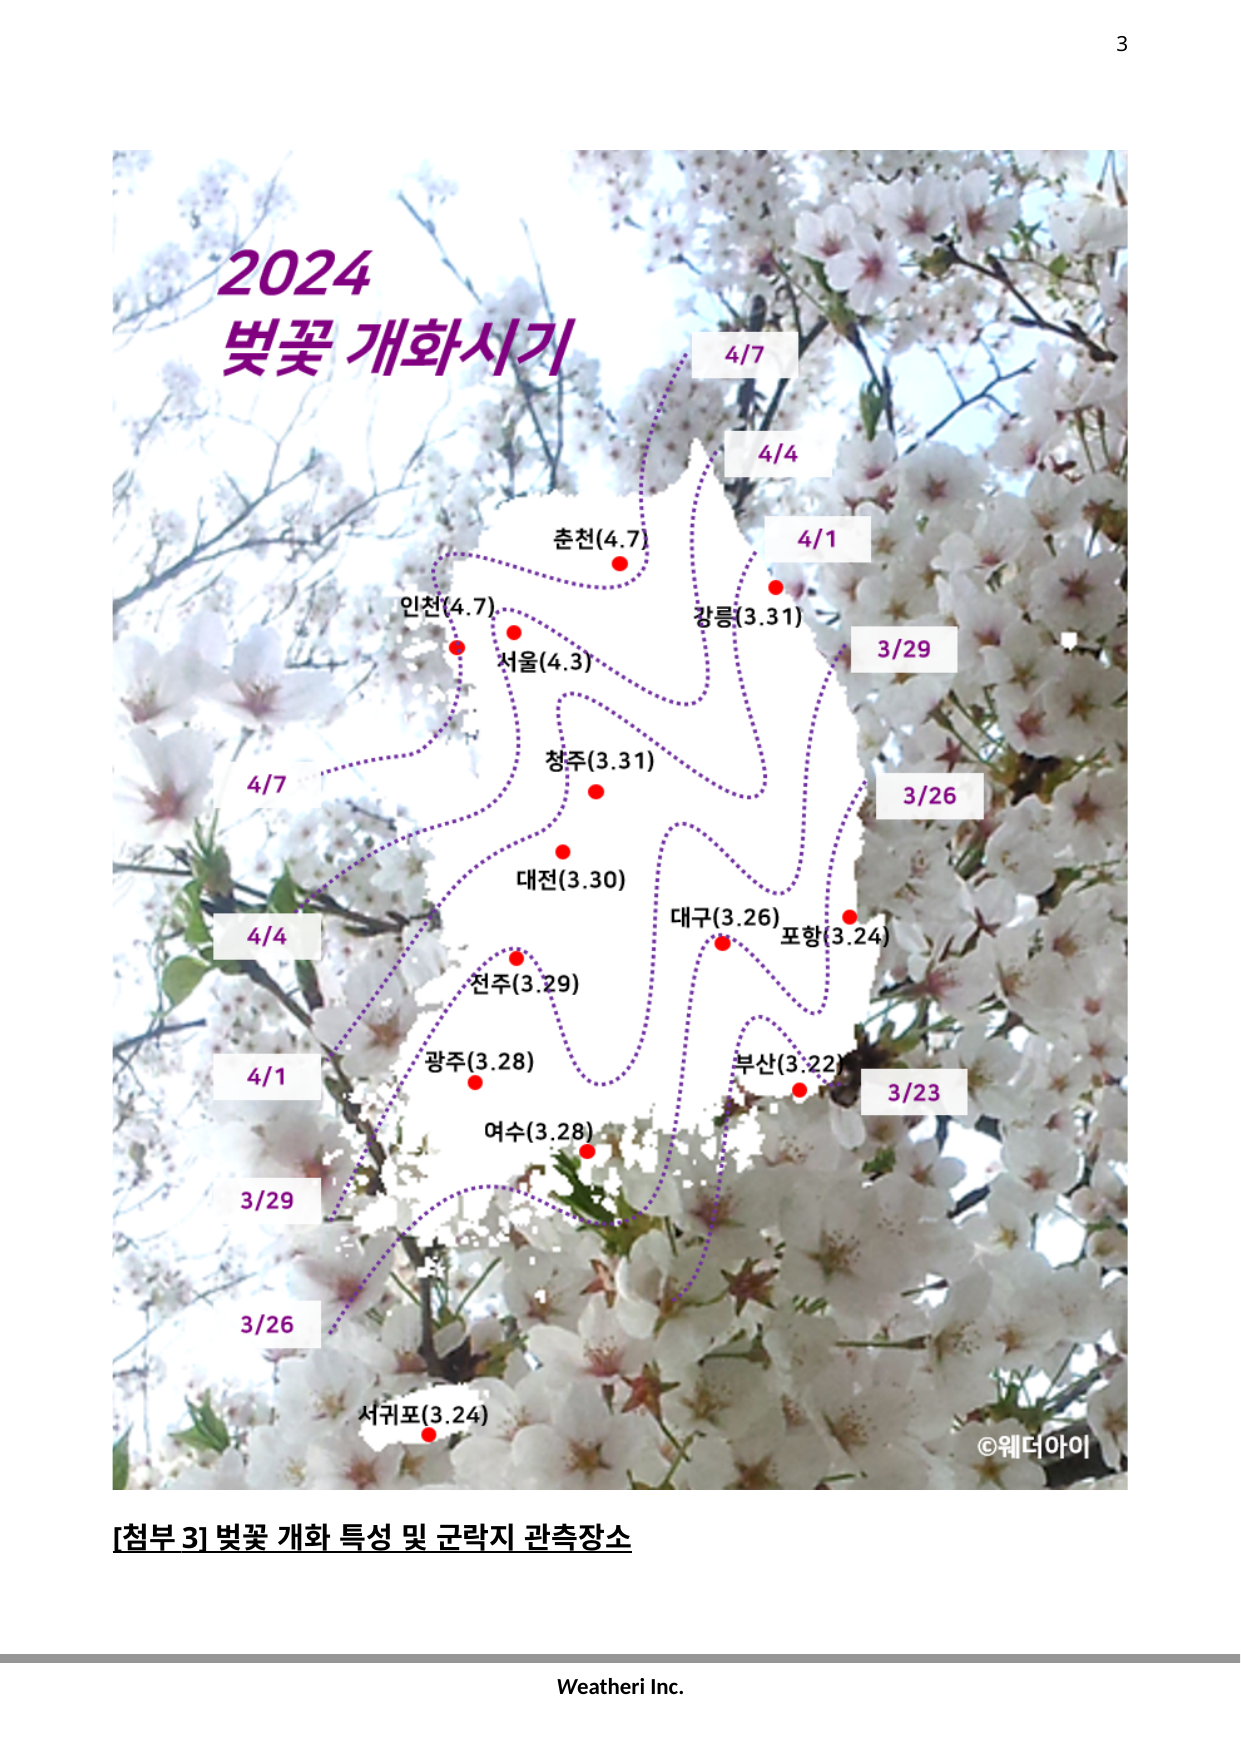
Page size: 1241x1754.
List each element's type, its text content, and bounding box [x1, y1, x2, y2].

picture [112, 150, 1128, 1490]
text [첨부3] 벚꽃 개화 특성 및 군락지 관측장소 [112, 1514, 1128, 1557]
